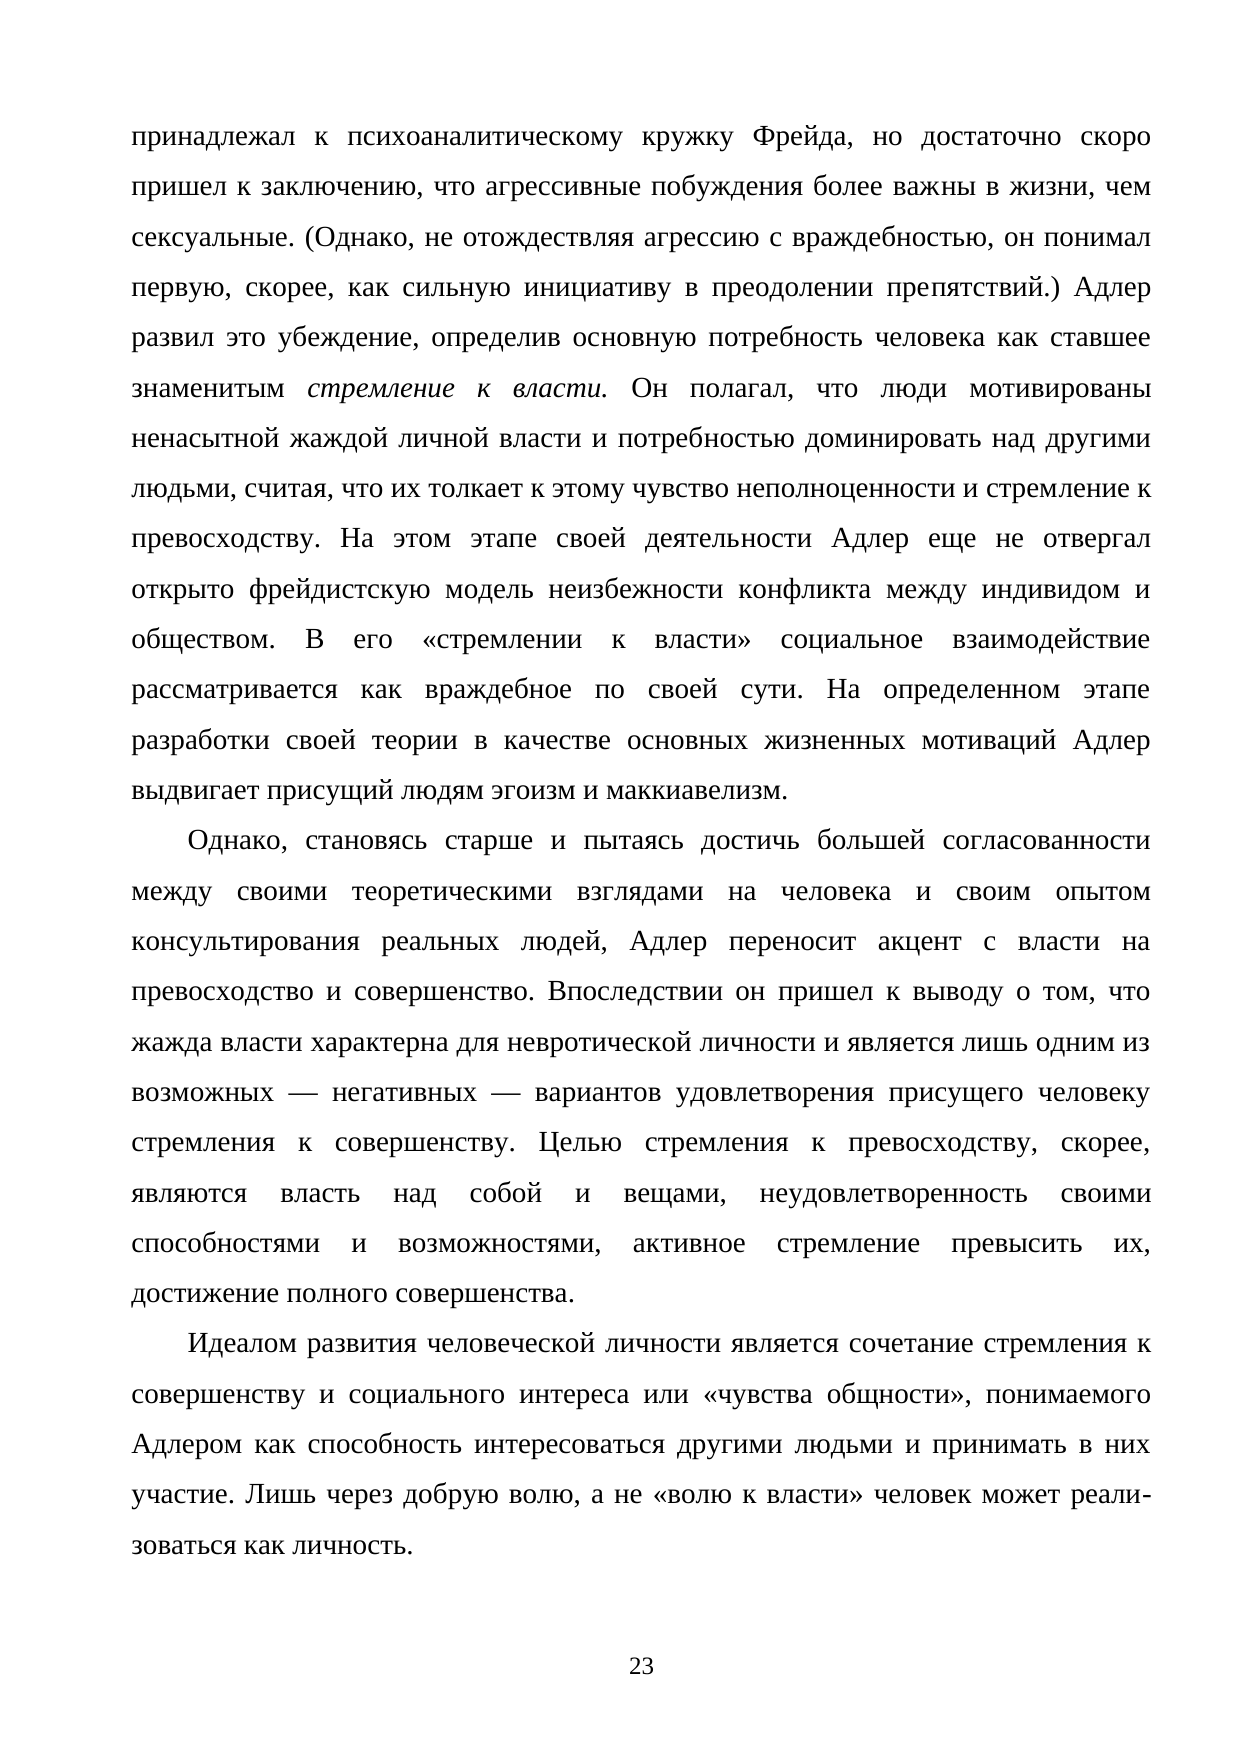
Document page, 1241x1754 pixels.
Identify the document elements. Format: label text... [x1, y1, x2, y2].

text Идеалом развития человеческой личности является сочетание стремления к совершенству и социального интереса или «чувства общности», понимаемого Адлером как способность интересоваться другими людьми и принимать в них участие. Лишь через добрую волю, а не «волю к власти» человек может реализоваться как личность. [131, 1326, 1152, 1560]
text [131, 118, 1152, 806]
text Однако, становясь старше и пытаясь достичь большей согласованности между своими теоретическими взглядами на человека и своим опытом консультирования реальных людей, Адлер переносит акцент с власти на превосходство и совершенство. Впоследствии он пришел к выводу о том, что жажда власти характерна для невротической личности и является лишь одним из возможных — негативных — вариантов удовлетворения присущего человеку стремления к совершенству. Целью стремления к превосходству, скорее, являются власть над собой и вещами, неудовлетворенность своими способностями и возможностями, активное стремление превысить их, достижение полного совершенства. [131, 822, 1152, 1309]
